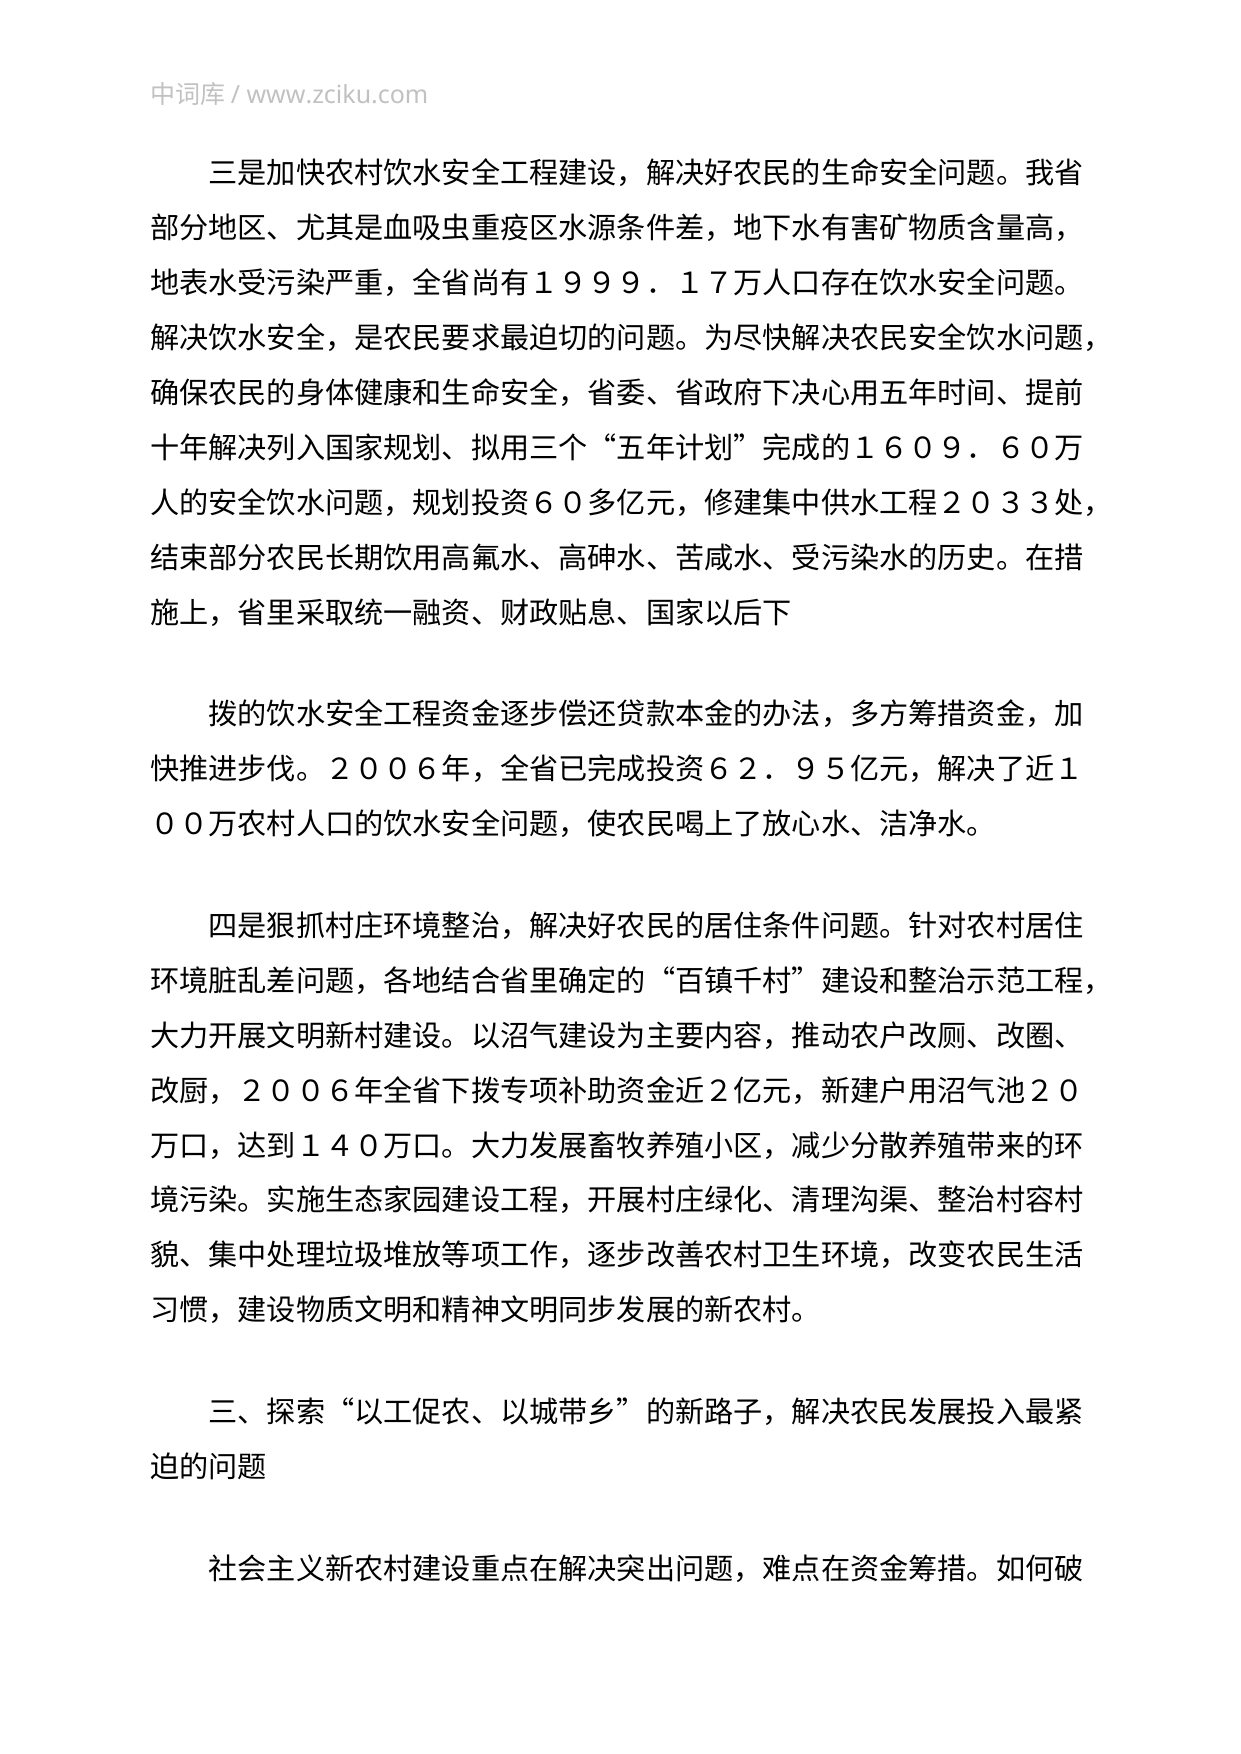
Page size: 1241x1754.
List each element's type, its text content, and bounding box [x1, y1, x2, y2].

text 三、探索“以工促农、以城带乡”的新路子，解决农民发展投入最紧迫的问题 [150, 1388, 1090, 1486]
text 四是狠抓村庄环境整治，解决好农民的居住条件问题。针对农村居住环境脏乱差问题，各地结合省里确定的“百镇千村”建设和整治示范工程，大力开展文明新村建设。以沼气建设为主要内容，推动农户改厕、改圈、改厨，２００６年全省下拨专项补助资金近２亿元，新建户用沼气池２０万口，达到１４０万口。大力发展畜牧养殖小区，减少分散养殖带来的环境污染。实施生态家园建设工程，开展村庄绿化、清理沟渠、整治村容村貌、集中处理垃圾堆放等项工作，逐步改善农村卫生环境，改变农民生活习惯，建设物质文明和精神文明同步发展的新农村。 [150, 902, 1090, 1329]
text 三是加快农村饮水安全工程建设，解决好农民的生命安全问题。我省部分地区、尤其是血吸虫重疫区水源条件差，地下水有害矿物质含量高，地表水受污染严重，全省尚有１９９９．１７万人口存在饮水安全问题。解决饮水安全，是农民要求最迫切的问题。为尽快解决农民安全饮水问题，确保农民的身体健康和生命安全，省委、省政府下决心用五年时间、提前十年解决列入国家规划、拟用三个“五年计划”完成的１６０９．６０万人的安全饮水问题，规划投资６０多亿元，修建集中供水工程２０３３处，结束部分农民长期饮用高氟水、高砷水、苦咸水、受污染水的历史。在措施上，省里采取统一融资、财政贴息、国家以后下 [150, 150, 1090, 631]
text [150, 1545, 1090, 1587]
text 拨的饮水安全工程资金逐步偿还贷款本金的办法，多方筹措资金，加快推进步伐。２００６年，全省已完成投资６２．９５亿元，解决了近１００万农村人口的饮水安全问题，使农民喝上了放心水、洁净水。 [150, 691, 1090, 843]
